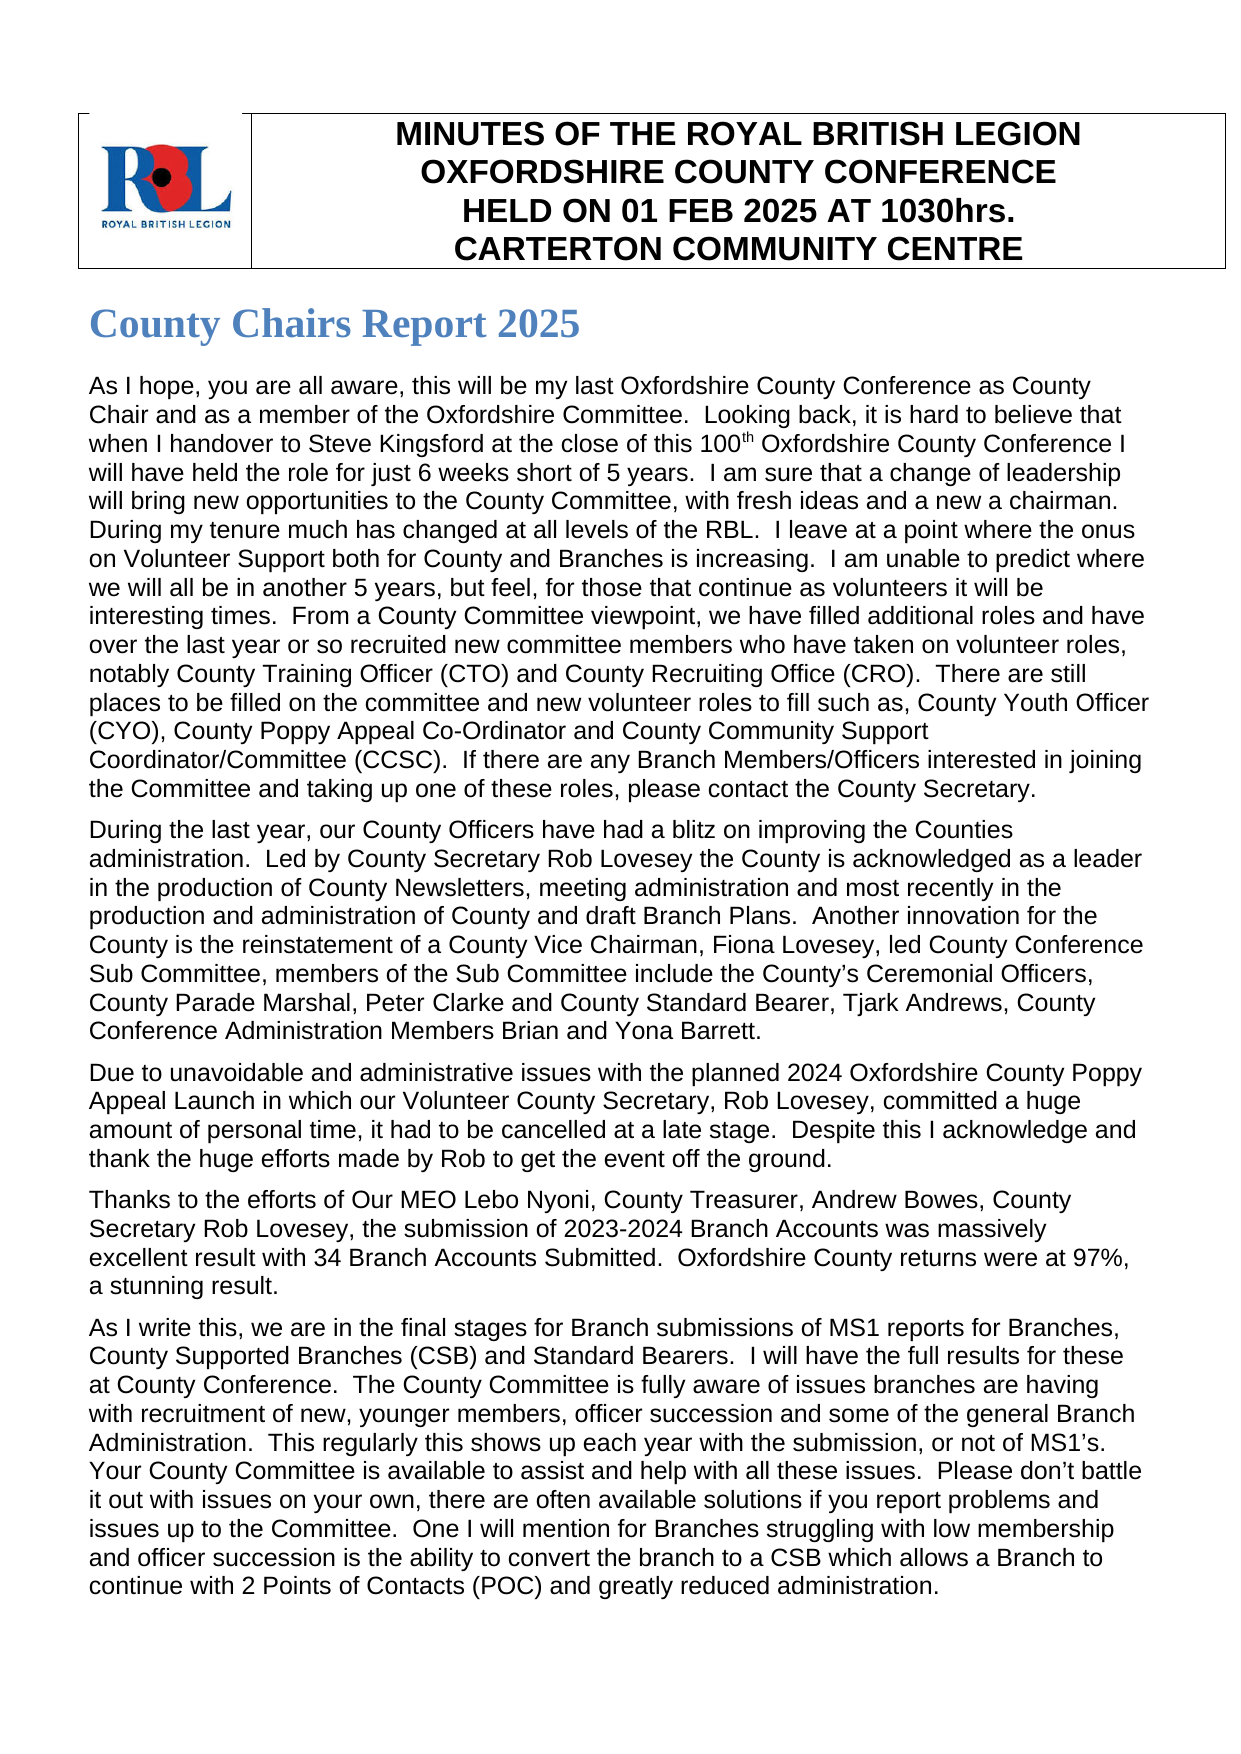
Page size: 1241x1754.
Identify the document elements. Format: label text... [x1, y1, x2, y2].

text Thanks to the efforts of Our MEO Lebo Nyoni, County Treasurer, Andrew Bowes, County Secretary Rob Lovesey, the submission of 2023-2024 Branch Accounts was massively excellent result with 34 Branch Accounts Submitted. Oxfordshire County returns were at 97%, a stunning result. [89, 1185, 1152, 1300]
text As I write this, we are in the final stages for Branch submissions of MS1 reports for Branches, County Supported Branches (CSB) and Standard Bearers. I will have the full results for these at County Conference. The County Committee is fully aware of issues branches are having with recruitment of new, younger members, officer succession and some of the general Branch Administration. This regularly this shows up each year with the submission, or not of MS1’s. Your County Committee is available to assist and help with all these issues. Please don’t battle it out with issues on your own, there are often available solutions if you report problems and issues up to the Committee. One I will mention for Branches struggling with low membership and officer succession is the ability to convert the branch to a CSB which allows a Branch to continue with 2 Points of Contacts (POC) and greatly reduced administration. [89, 1312, 1152, 1600]
text During the last year, our County Officers have had a blitz on improving the Counties administration. Led by County Secretary Rob Lovesey the County is acknowledged as a leader in the production of County Newsletters, meeting administration and most recently in the production and administration of County and draft Branch Plans. Another innovation for the County is the reinstatement of a County Vice Chairman, Fiona Lovesey, led County Conference Sub Committee, members of the Sub Committee include the County’s Ceremonial Officers, County Parade Marshal, Peter Clarke and County Standard Bearer, Tjark Andrews, County Conference Administration Members Brian and Yona Barrett. [89, 815, 1152, 1045]
text As I hope, you are all aware, this will be my last Oxfordshire County Conference as County Chair and as a member of the Oxfordshire Committee. Looking back, it is hard to believe that when I handover to Steve Kingsford at the close of this 100th Oxfordshire County Conference I will have held the role for just 6 weeks short of 5 years. I am sure that a change of leadership will bring new opportunities to the County Committee, with fresh ideas and a new a chairman. During my tenure much has changed at all levels of the RBL. I leave at a point where the onus on Volunteer Support both for County and Branches is increasing. I am unable to predict where we will all be in another 5 years, but feel, for those that continue as volunteers it will be interesting times. From a County Committee viewpoint, we have filled additional roles and have over the last year or so recruited new committee members who have taken on volunteer roles, notably County Training Officer (CTO) and County Recruiting Office (CRO). There are still places to be filled on the committee and new volunteer roles to fill such as, County Youth Officer (CYO), County Poppy Appeal Co-Ordinator and County Community Support Coordinator/Committee (CCSC). If there are any Branch Members/Officers interested in joining the Committee and taking up one of these roles, please contact the County Secretary. [89, 371, 1152, 802]
picture [89, 113, 243, 258]
text Due to unavoidable and administrative issues with the planned 2024 Oxfordshire County Poppy Appeal Launch in which our Volunteer County Secretary, Rob Lovesey, committed a huge amount of personal time, it had to be cancelled at a late stage. Despite this I acknowledge and thank the huge efforts made by Rob to get the event off the ground. [89, 1057, 1152, 1172]
subtitle County Chairs Report 2025 [89, 298, 1152, 346]
